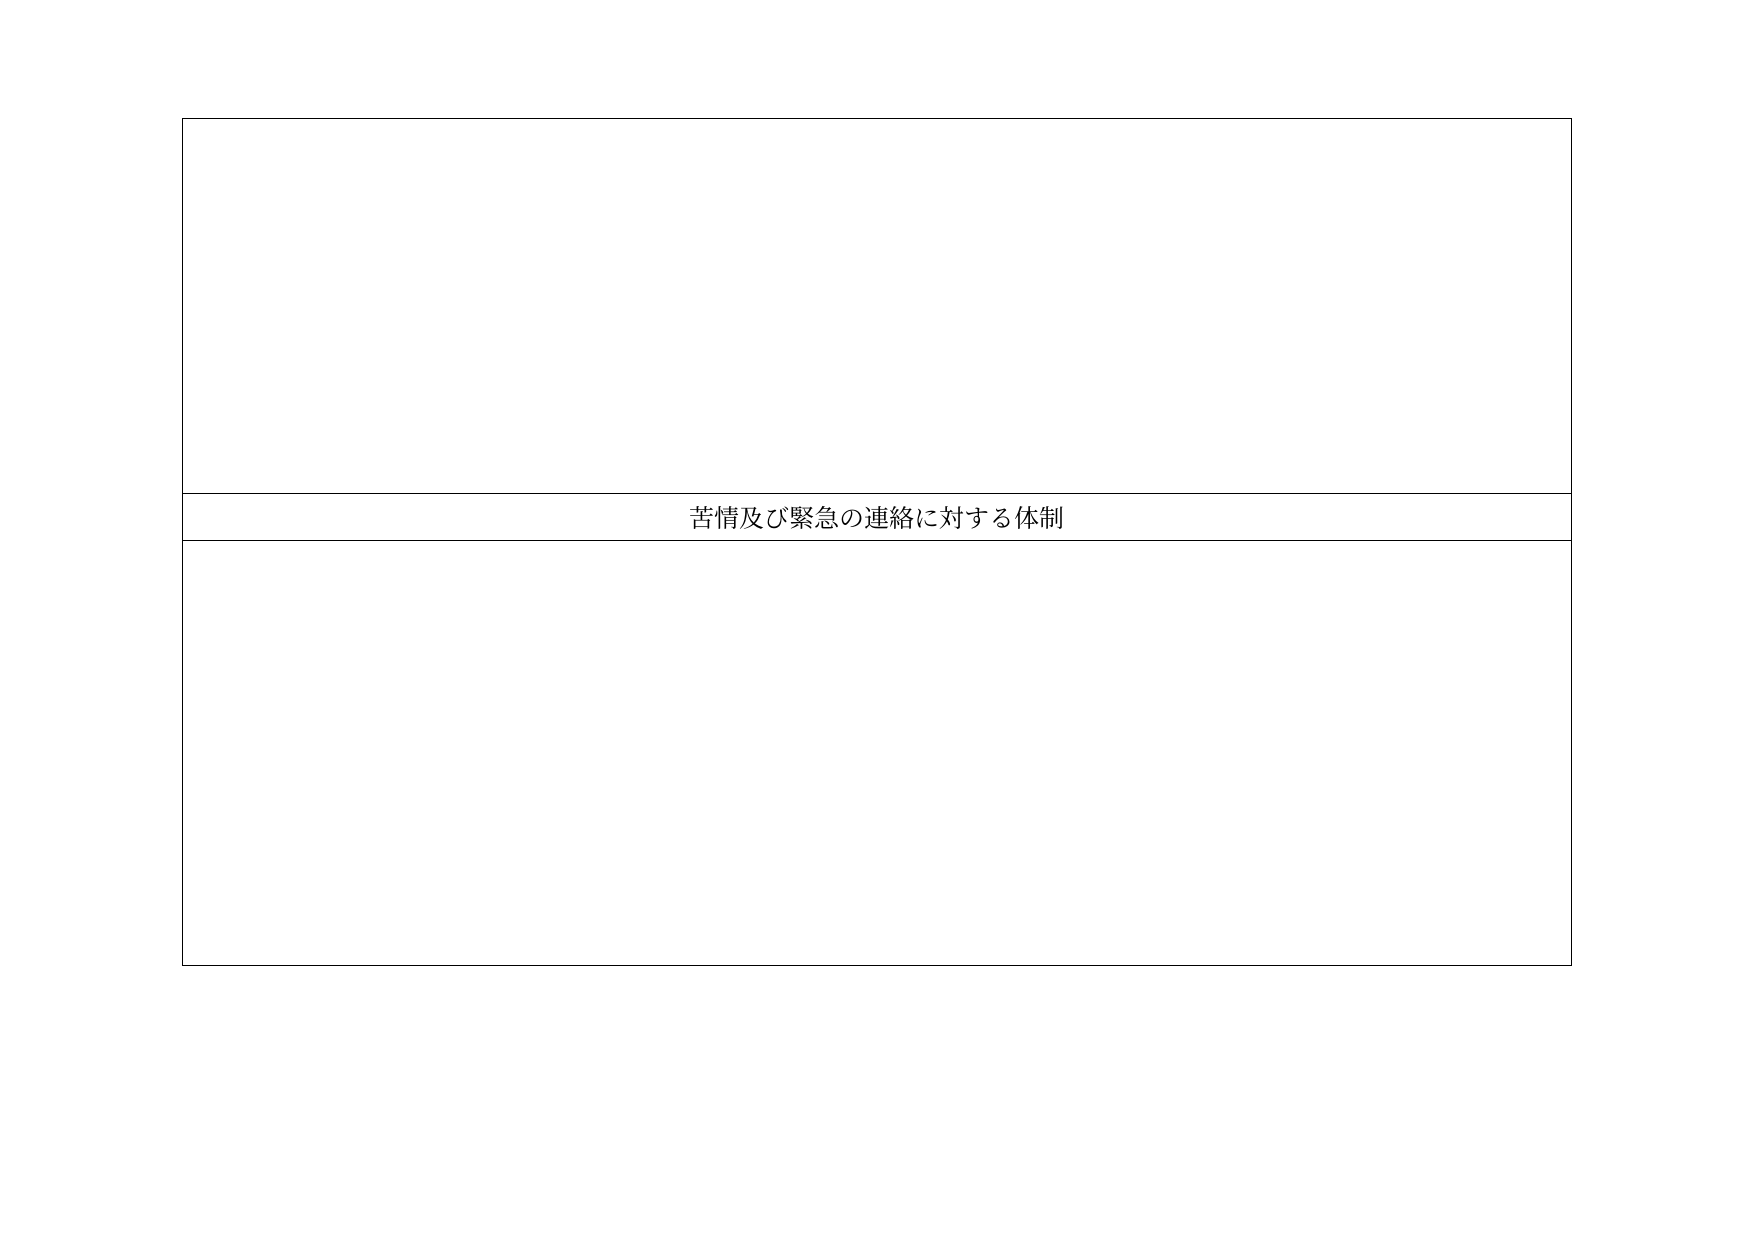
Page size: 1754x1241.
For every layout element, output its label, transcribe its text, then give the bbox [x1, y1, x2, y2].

table_cell 苦情及び緊急の連絡に対する体制 [183, 494, 1571, 540]
table_cell [183, 541, 1571, 964]
table_cell [183, 119, 1571, 493]
